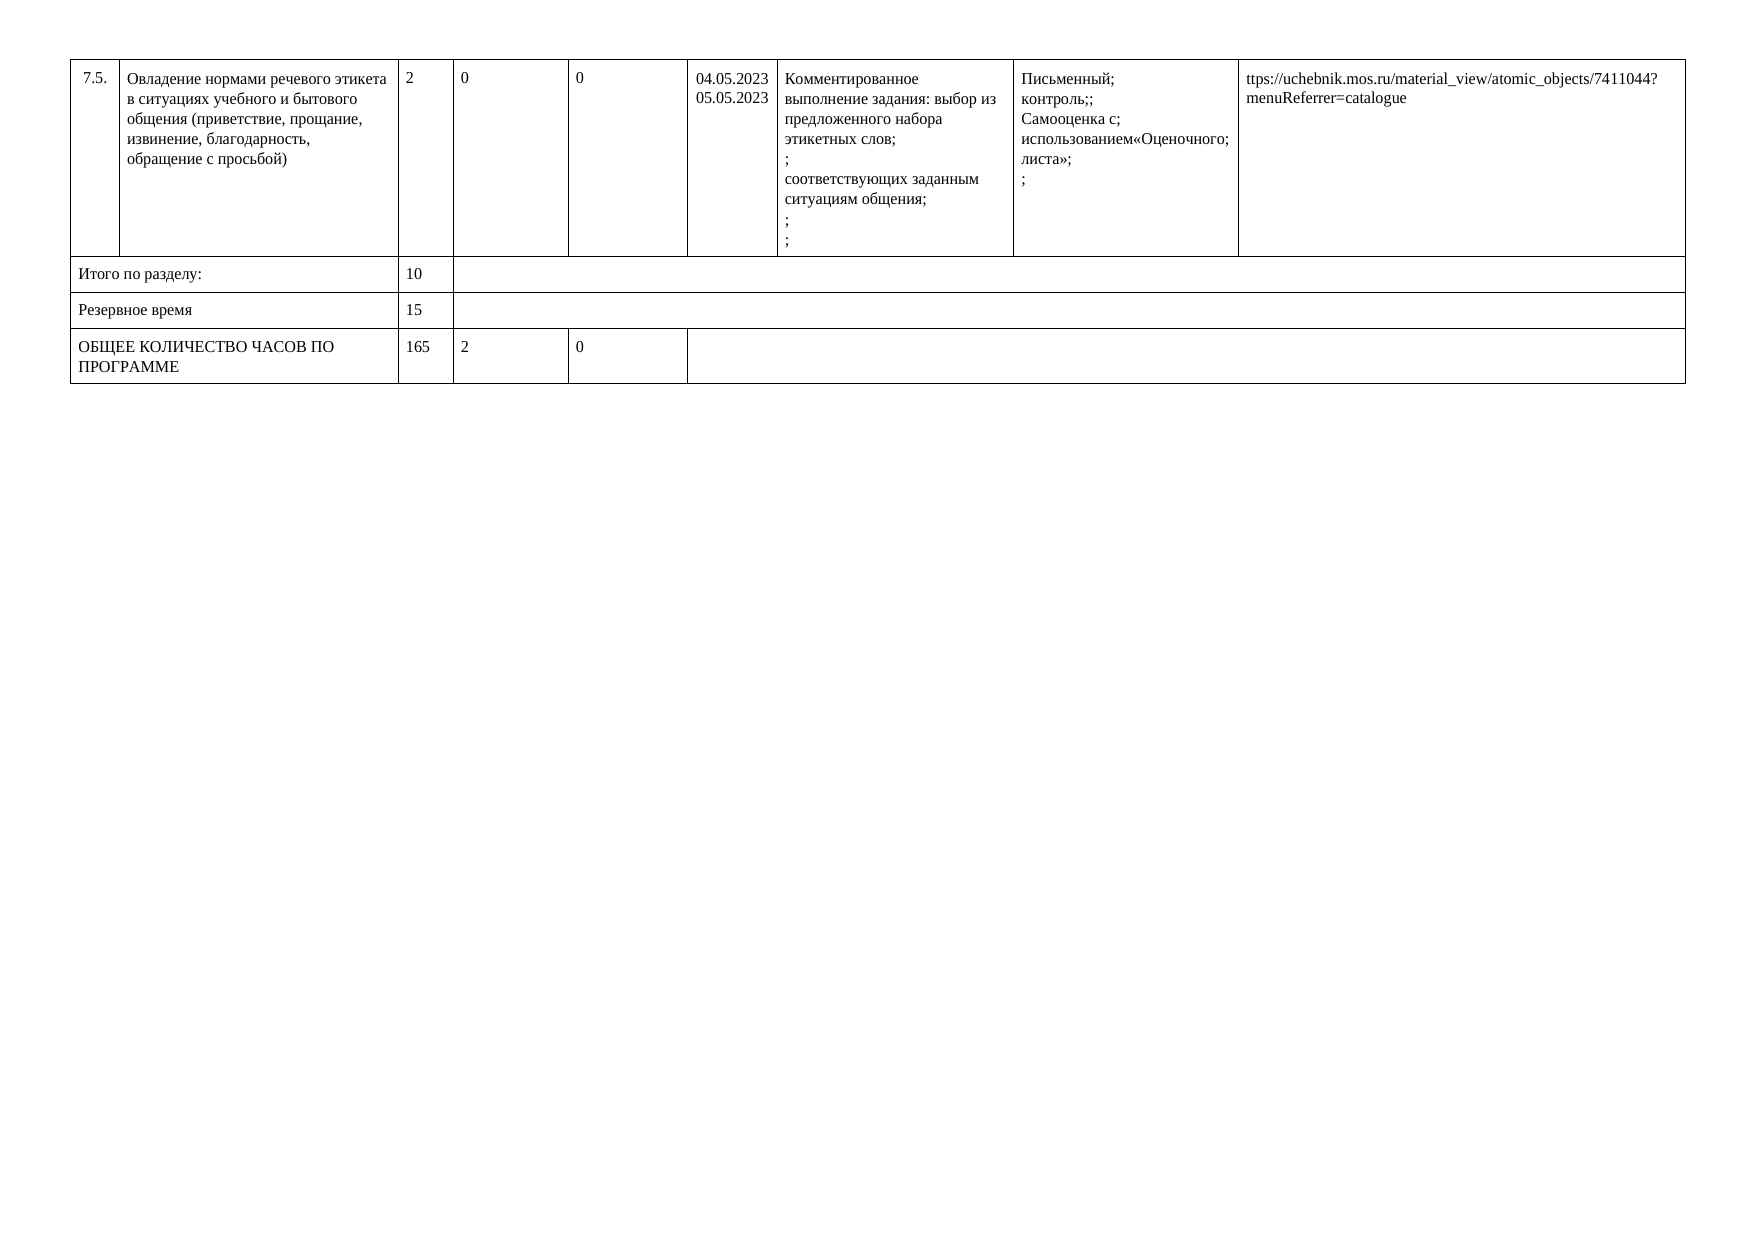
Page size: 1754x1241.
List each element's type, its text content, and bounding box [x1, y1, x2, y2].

table_cell 2 [454, 329, 568, 382]
table_header Комментированное выполнение задания: выбор из предложенного набора этикетных слов; ; соответствующих заданным ситуациям общения; ; ; [778, 60, 1013, 256]
table_cell 15 [399, 293, 453, 328]
table_header 2 [399, 60, 453, 256]
table_header 0 [569, 60, 687, 256]
table_cell Резервное время [71, 293, 398, 328]
table_cell ОБЩЕЕ КОЛИЧЕСТВО ЧАСОВ ПО ПРОГРАММЕ [71, 329, 398, 382]
table_header ttps://uchebnik.mos.ru/material_view/atomic_objects/7411044? menuReferrer=catalogue [1239, 60, 1685, 256]
table_cell [688, 329, 1685, 382]
table_cell 165 [399, 329, 453, 382]
table_cell [454, 257, 1685, 292]
table_cell 10 [399, 257, 453, 292]
table_header 04.05.2023 05.05.2023 [688, 60, 777, 256]
table_header Овладение нормами речевого этикета в ситуациях учебного и бытового общения (приветствие, прощание, извинение, благодарность, обращение с просьбой) [120, 60, 398, 256]
table_header 0 [454, 60, 568, 256]
table_header Письменный; контроль;; Самооценка с; использованием«Оценочного; листа»; ; [1014, 60, 1238, 256]
table_cell Итого по разделу: [71, 257, 398, 292]
table_cell [454, 293, 1685, 328]
table_cell 0 [569, 329, 687, 382]
table_header 7.5. [71, 60, 119, 256]
